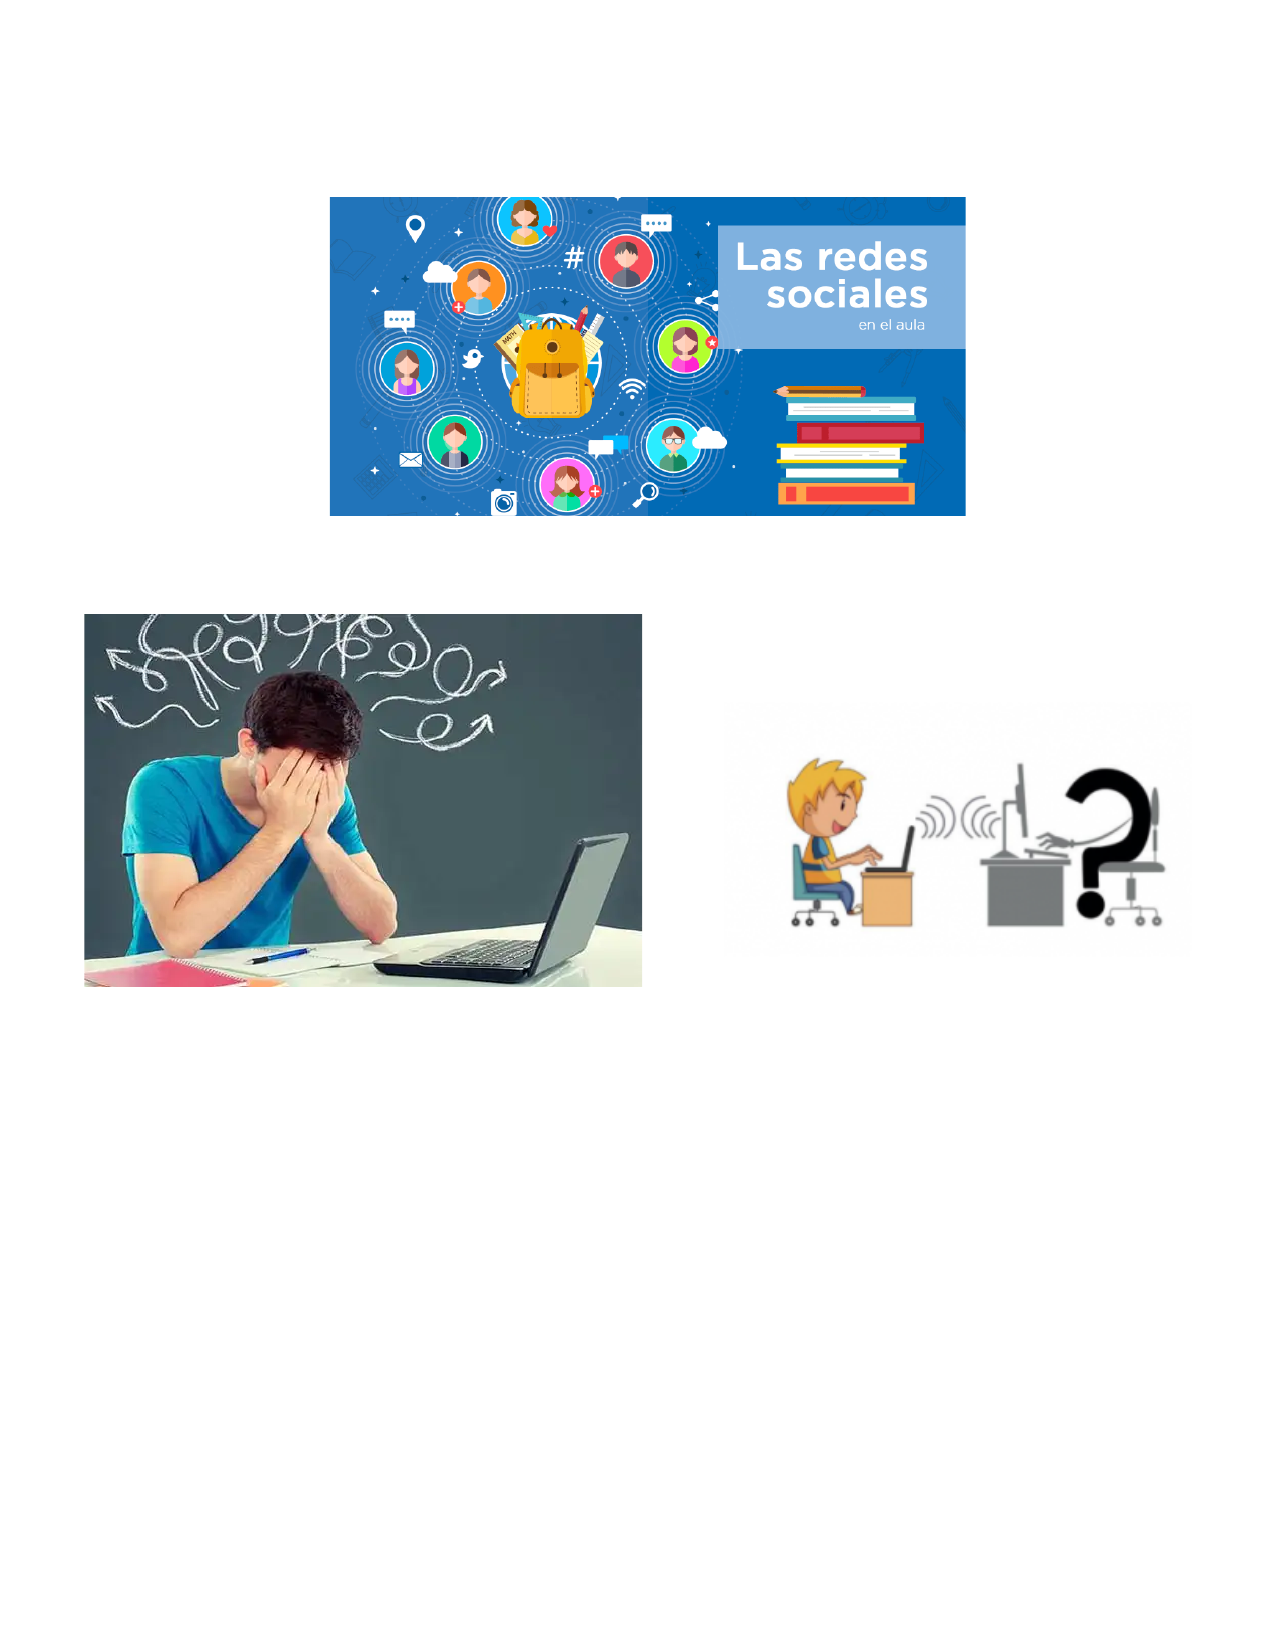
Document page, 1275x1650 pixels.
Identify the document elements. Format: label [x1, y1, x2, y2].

picture [84, 614, 643, 987]
picture [723, 702, 1193, 957]
picture [329, 197, 966, 516]
